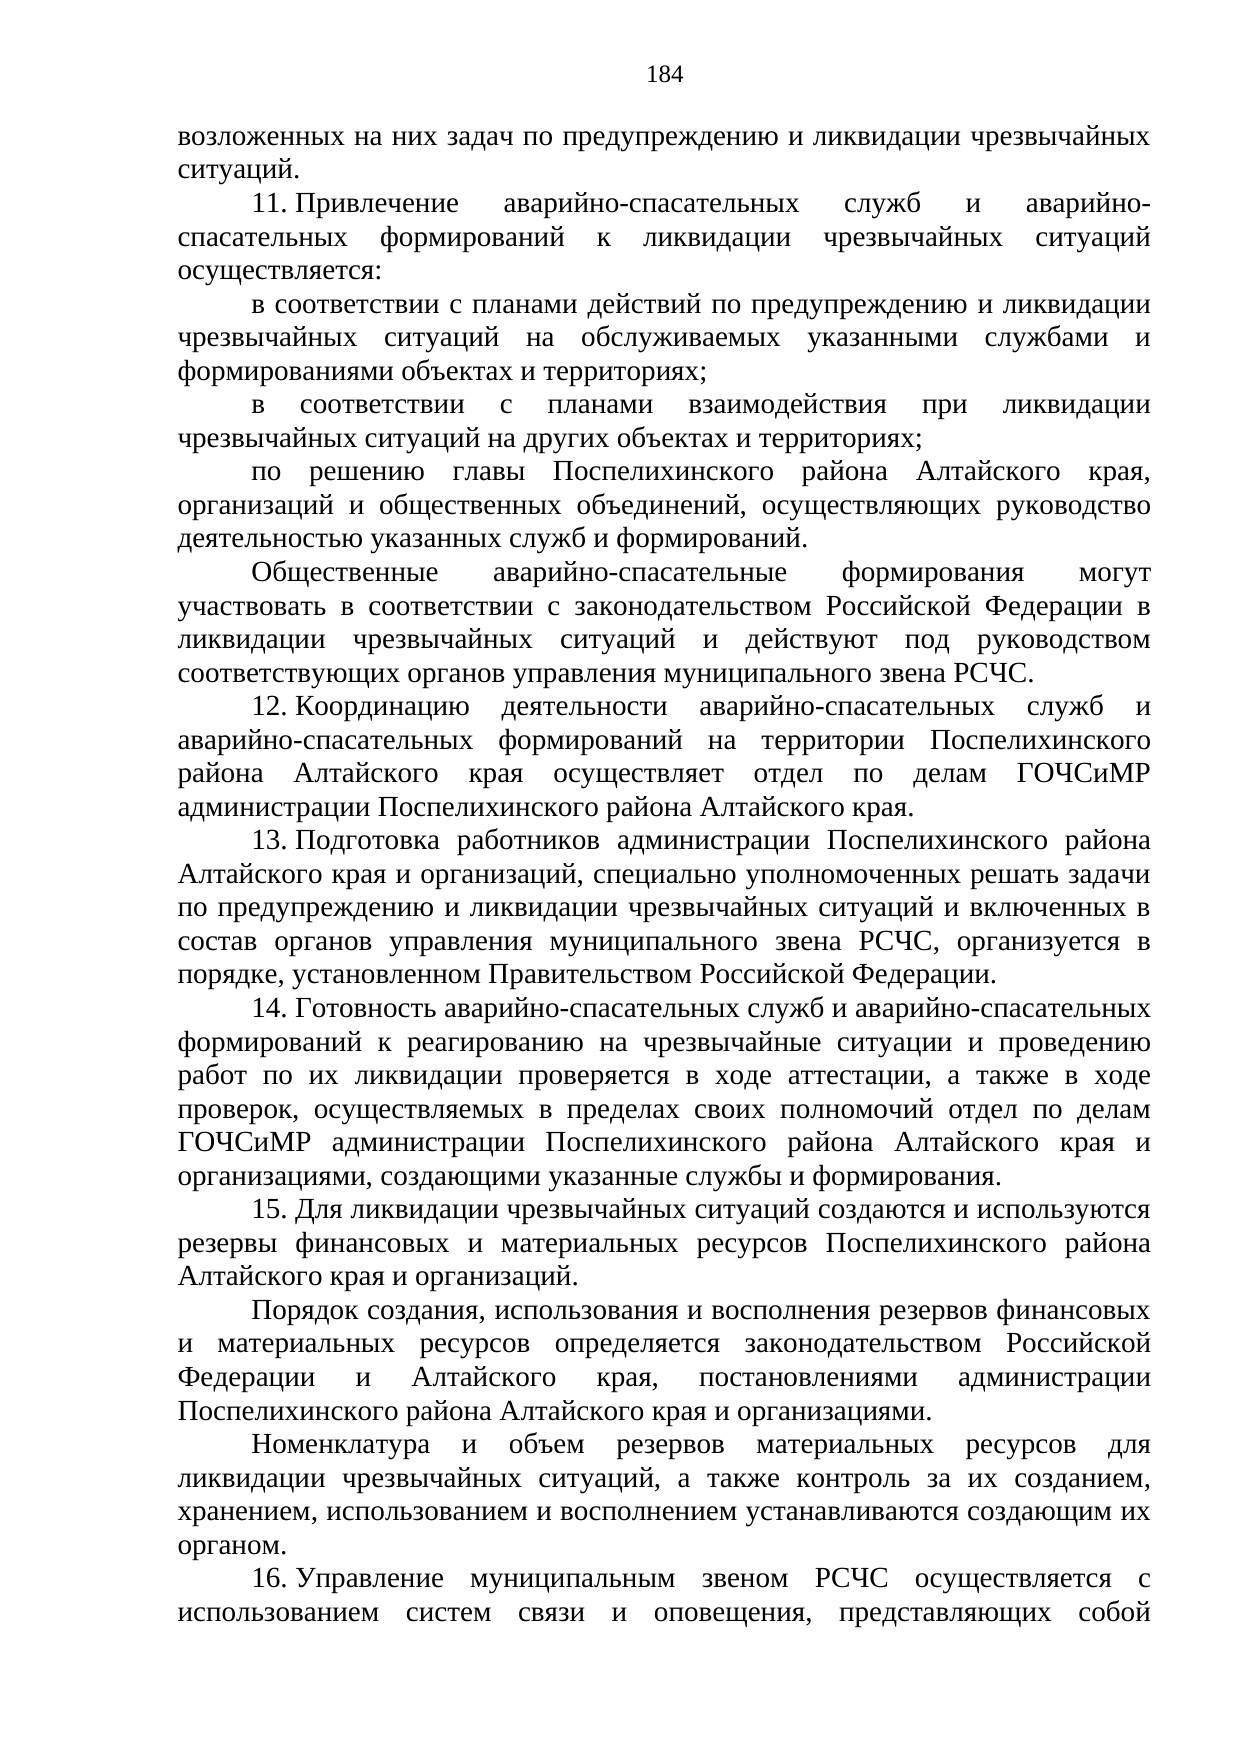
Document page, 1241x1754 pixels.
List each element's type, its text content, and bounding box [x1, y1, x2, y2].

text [177, 118, 1152, 185]
text Порядок создания, использования и восполнения резервов финансовых и материальных ресурсов определяется законодательством Российской Федерации и Алтайского края, постановлениями администрации Поспелихинского района Алтайского края и организациями. [177, 1292, 1152, 1426]
text по решению главы Поспелихинского района Алтайского края, организаций и общественных объединений, осуществляющих руководство деятельностью указанных служб и формирований. [177, 453, 1152, 554]
text в соответствии с планами действий по предупреждению и ликвидации чрезвычайных ситуаций на обслуживаемых указанными службами и формированиями объектах и территориях; [177, 286, 1152, 386]
text 12. Координацию деятельности аварийно-спасательных служб и аварийно-спасательных формирований на территории Поспелихинского района Алтайского края осуществляет отдел по делам ГОЧСиМР администрации Поспелихинского района Алтайского края. [177, 688, 1152, 822]
text Номенклатура и объем резервов материальных ресурсов для ликвидации чрезвычайных ситуаций, а также контроль за их созданием, хранением, использованием и восполнением устанавливаются создающим их органом. [177, 1426, 1152, 1560]
text 14. Готовность аварийно-спасательных служб и аварийно-спасательных формирований к реагированию на чрезвычайные ситуации и проведению работ по их ликвидации проверяется в ходе аттестации, а также в ходе проверок, осуществляемых в пределах своих полномочий отдел по делам ГОЧСиМР администрации Поспелихинского района Алтайского края и организациями, создающими указанные службы и формирования. [177, 990, 1152, 1191]
text Общественные аварийно-спасательные формирования могут участвовать в соответствии с законодательством Российской Федерации в ликвидации чрезвычайных ситуаций и действуют под руководством соответствующих органов управления муниципального звена РСЧС. [177, 554, 1152, 688]
text 11. Привлечение аварийно-спасательных служб и аварийно-спасательных формирований к ликвидации чрезвычайных ситуаций осуществляется: [177, 185, 1152, 286]
text в соответствии с планами взаимодействия при ликвидации чрезвычайных ситуаций на других объектах и территориях; [177, 386, 1152, 453]
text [177, 1560, 1152, 1627]
text 13. Подготовка работников администрации Поспелихинского района Алтайского края и организаций, специально уполномоченных решать задачи по предупреждению и ликвидации чрезвычайных ситуаций и включенных в состав органов управления муниципального звена РСЧС, организуется в порядке, установленном Правительством Российской Федерации. [177, 822, 1152, 990]
text 15. Для ликвидации чрезвычайных ситуаций создаются и используются резервы финансовых и материальных ресурсов Поспелихинского района Алтайского края и организаций. [177, 1191, 1152, 1292]
